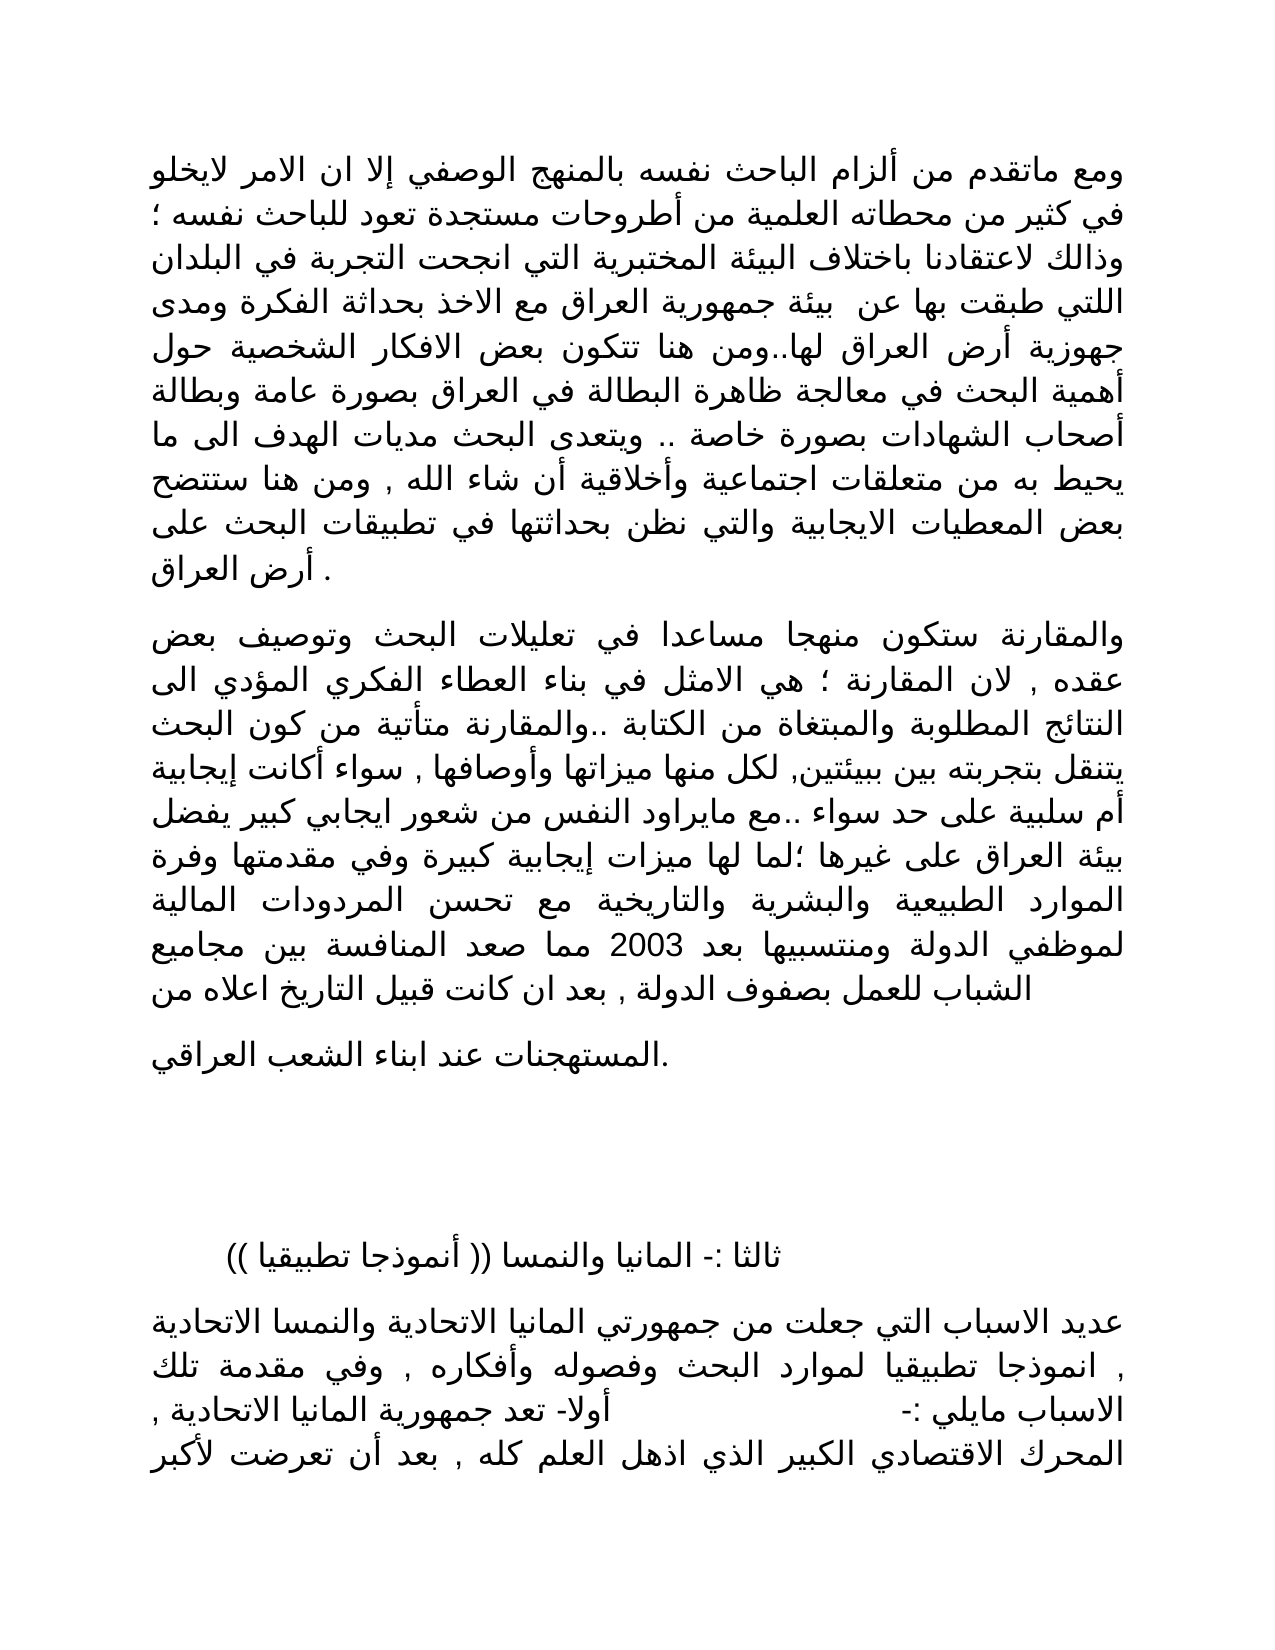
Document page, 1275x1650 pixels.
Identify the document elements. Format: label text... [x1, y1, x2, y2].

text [150, 1302, 1125, 1473]
text المستهجنات عند ابناء الشعب العراقي. [150, 1034, 1125, 1074]
text ومع ماتقدم من ألزام الباحث نفسه بالمنهج الوصفي إلا ان الامر لايخلو في كثير من محطاته العلمية من أطروحات مستجدة تعود للباحث نفسه ؛ وذالك لاعتقادنا باختلاف البيئة المختبرية التي انجحت التجربة في البلدان اللتي طبقت بها عن بيئة جمهورية العراق مع الاخذ بحداثة الفكرة ومدى جهوزية أرض العراق لها..ومن هنا تتكون بعض الافكار الشخصية حول أهمية البحث في معالجة ظاهرة البطالة في العراق بصورة عامة وبطالة أصحاب الشهادات بصورة خاصة .. ويتعدى البحث مديات الهدف الى ما يحيط به من متعلقات اجتماعية وأخلاقية أن شاء الله , ومن هنا ستتضح بعض المعطيات الايجابية والتي نظن بحداثتها في تطبيقات البحث على أرض العراق . [150, 150, 1125, 588]
text ثالثا :- المانيا والنمسا (( أنموذجا تطبيقيا )) [150, 1237, 1125, 1275]
text والمقارنة ستكون منهجا مساعدا في تعليلات البحث وتوصيف بعض عقده , لان المقارنة ؛ هي الامثل في بناء العطاء الفكري المؤدي الى النتائج المطلوبة والمبتغاة من الكتابة ..والمقارنة متأتية من كون البحث يتنقل بتجربته بين ببيئتين, لكل منها ميزاتها وأوصافها , سواء أكانت إيجابية أم سلبية على حد سواء ..مع مايراود النفس من شعور ايجابي كبير يفضل بيئة العراق على غيرها ؛لما لها ميزات إيجابية كبيرة وفي مقدمتها وفرة الموارد الطبيعية والبشرية والتاريخية مع تحسن المردودات المالية لموظفي الدولة ومنتسبيها بعد 2003 مما صعد المنافسة بين مجاميع الشباب للعمل بصفوف الدولة , بعد ان كانت قبيل التاريخ اعلاه من [150, 615, 1125, 1007]
